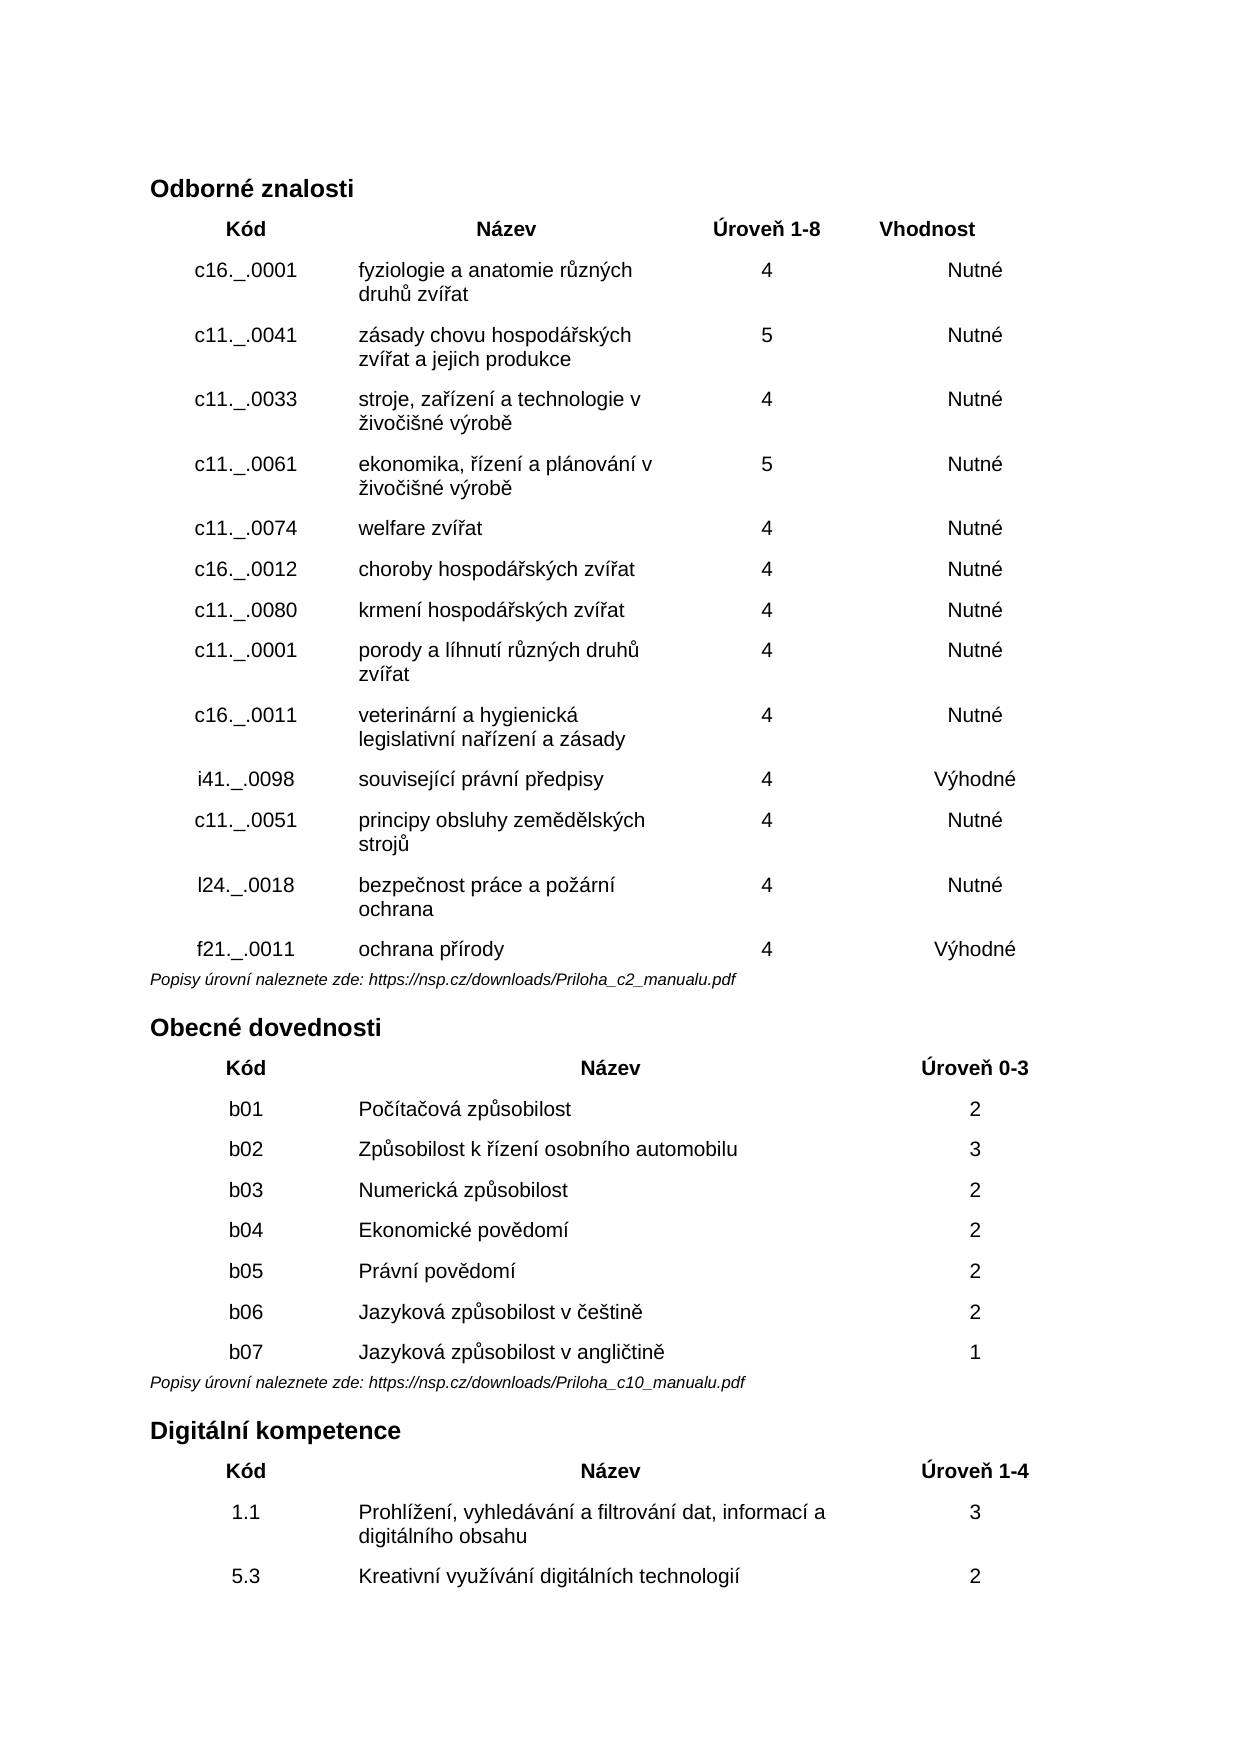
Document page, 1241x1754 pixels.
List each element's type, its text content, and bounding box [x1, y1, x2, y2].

table_cell 2 [871, 1088, 1079, 1129]
table_cell b05 [142, 1251, 350, 1291]
table_cell 2 [871, 1251, 1079, 1291]
table_header Kód [142, 1451, 350, 1491]
table_cell Jazyková způsobilost v češtině [350, 1291, 871, 1332]
table_header Úroveň 0-3 [871, 1048, 1079, 1088]
table_cell 4 [663, 694, 871, 759]
table_cell 4 [663, 929, 871, 969]
table_cell Nutné [871, 314, 1079, 379]
table_cell Nutné [871, 864, 1079, 929]
table_cell b04 [142, 1210, 350, 1251]
table_cell 1.1 [142, 1491, 350, 1556]
table_cell 3 [871, 1491, 1079, 1556]
table_cell b06 [142, 1291, 350, 1332]
subtitle Digitální kompetence [150, 1416, 1090, 1444]
table_cell c11._.0051 [142, 800, 350, 864]
table_cell krmení hospodářských zvířat [350, 589, 662, 630]
table_cell 4 [663, 379, 871, 443]
table_cell Ekonomické povědomí [350, 1210, 871, 1251]
table_header Kód [142, 1048, 350, 1088]
subtitle Odborné znalosti [150, 174, 1090, 203]
table_cell b02 [142, 1129, 350, 1169]
table_cell 4 [663, 589, 871, 630]
table_cell c11._.0041 [142, 314, 350, 379]
table_cell b03 [142, 1169, 350, 1210]
table_cell f21._.0011 [142, 929, 350, 969]
table_cell 1 [871, 1332, 1079, 1372]
table_cell 5.3 [142, 1556, 350, 1596]
table_cell c16._.0012 [142, 549, 350, 589]
table_cell 4 [663, 800, 871, 864]
table_cell l24._.0018 [142, 864, 350, 929]
table_cell welfare zvířat [350, 508, 662, 548]
table_cell c11._.0001 [142, 630, 350, 694]
table_cell 2 [871, 1291, 1079, 1332]
table_cell Nutné [871, 630, 1079, 694]
table_cell Nutné [871, 379, 1079, 443]
table_cell 2 [871, 1556, 1079, 1596]
table_cell c11._.0033 [142, 379, 350, 443]
table_cell Nutné [871, 443, 1079, 508]
table_cell c11._.0080 [142, 589, 350, 630]
table_cell Nutné [871, 250, 1079, 314]
table_cell Prohlížení, vyhledávání a filtrování dat, informací a digitálního obsahu [350, 1491, 871, 1556]
table_cell Výhodné [871, 759, 1079, 799]
table_cell Nutné [871, 694, 1079, 759]
table_cell Nutné [871, 508, 1079, 548]
table_header Kód [142, 209, 350, 249]
subtitle Obecné dovednosti [150, 1012, 1090, 1041]
table_cell 2 [871, 1210, 1079, 1251]
table_cell b07 [142, 1332, 350, 1372]
table_cell i41._.0098 [142, 759, 350, 799]
table_cell 3 [871, 1129, 1079, 1169]
table_cell porody a líhnutí různých druhů zvířat [350, 630, 662, 694]
table_header Úroveň 1-4 [871, 1451, 1079, 1491]
table_cell Nutné [871, 549, 1079, 589]
table_cell veterinární a hygienická legislativní nařízení a zásady [350, 694, 662, 759]
table_header Název [350, 209, 662, 249]
table_cell 4 [663, 250, 871, 314]
table_header Název [350, 1451, 871, 1491]
table_cell zásady chovu hospodářských zvířat a jejich produkce [350, 314, 662, 379]
table_cell Nutné [871, 589, 1079, 630]
table_cell Nutné [871, 800, 1079, 864]
table_cell choroby hospodářských zvířat [350, 549, 662, 589]
table_cell Jazyková způsobilost v angličtině [350, 1332, 871, 1372]
text Popisy úrovní naleznete zde: https://nsp.cz/downloads/Priloha_c2_manualu.pdf [150, 969, 1090, 988]
table_cell c11._.0061 [142, 443, 350, 508]
table_cell Způsobilost k řízení osobního automobilu [350, 1129, 871, 1169]
table_cell 4 [663, 549, 871, 589]
table_cell 4 [663, 508, 871, 548]
table_cell b01 [142, 1088, 350, 1129]
table_cell Kreativní využívání digitálních technologií [350, 1556, 871, 1596]
table_cell fyziologie a anatomie různých druhů zvířat [350, 250, 662, 314]
table_cell Výhodné [871, 929, 1079, 969]
table_cell c16._.0011 [142, 694, 350, 759]
table_header Název [350, 1048, 871, 1088]
table_header Vhodnost [871, 209, 1079, 249]
table_cell 4 [663, 864, 871, 929]
table_cell ochrana přírody [350, 929, 662, 969]
table_cell 4 [663, 630, 871, 694]
table_cell 5 [663, 314, 871, 379]
text Popisy úrovní naleznete zde: https://nsp.cz/downloads/Priloha_c10_manualu.pdf [150, 1372, 1090, 1392]
table_cell 2 [871, 1169, 1079, 1210]
table_cell principy obsluhy zemědělských strojů [350, 800, 662, 864]
table_header Úroveň 1-8 [663, 209, 871, 249]
table_cell c16._.0001 [142, 250, 350, 314]
table_cell Numerická způsobilost [350, 1169, 871, 1210]
table_cell 5 [663, 443, 871, 508]
table_cell Počítačová způsobilost [350, 1088, 871, 1129]
table_cell bezpečnost práce a požární ochrana [350, 864, 662, 929]
table_cell 4 [663, 759, 871, 799]
table_cell související právní předpisy [350, 759, 662, 799]
table_cell stroje, zařízení a technologie v živočišné výrobě [350, 379, 662, 443]
table_cell c11._.0074 [142, 508, 350, 548]
table_cell ekonomika, řízení a plánování v živočišné výrobě [350, 443, 662, 508]
table_cell Právní povědomí [350, 1251, 871, 1291]
